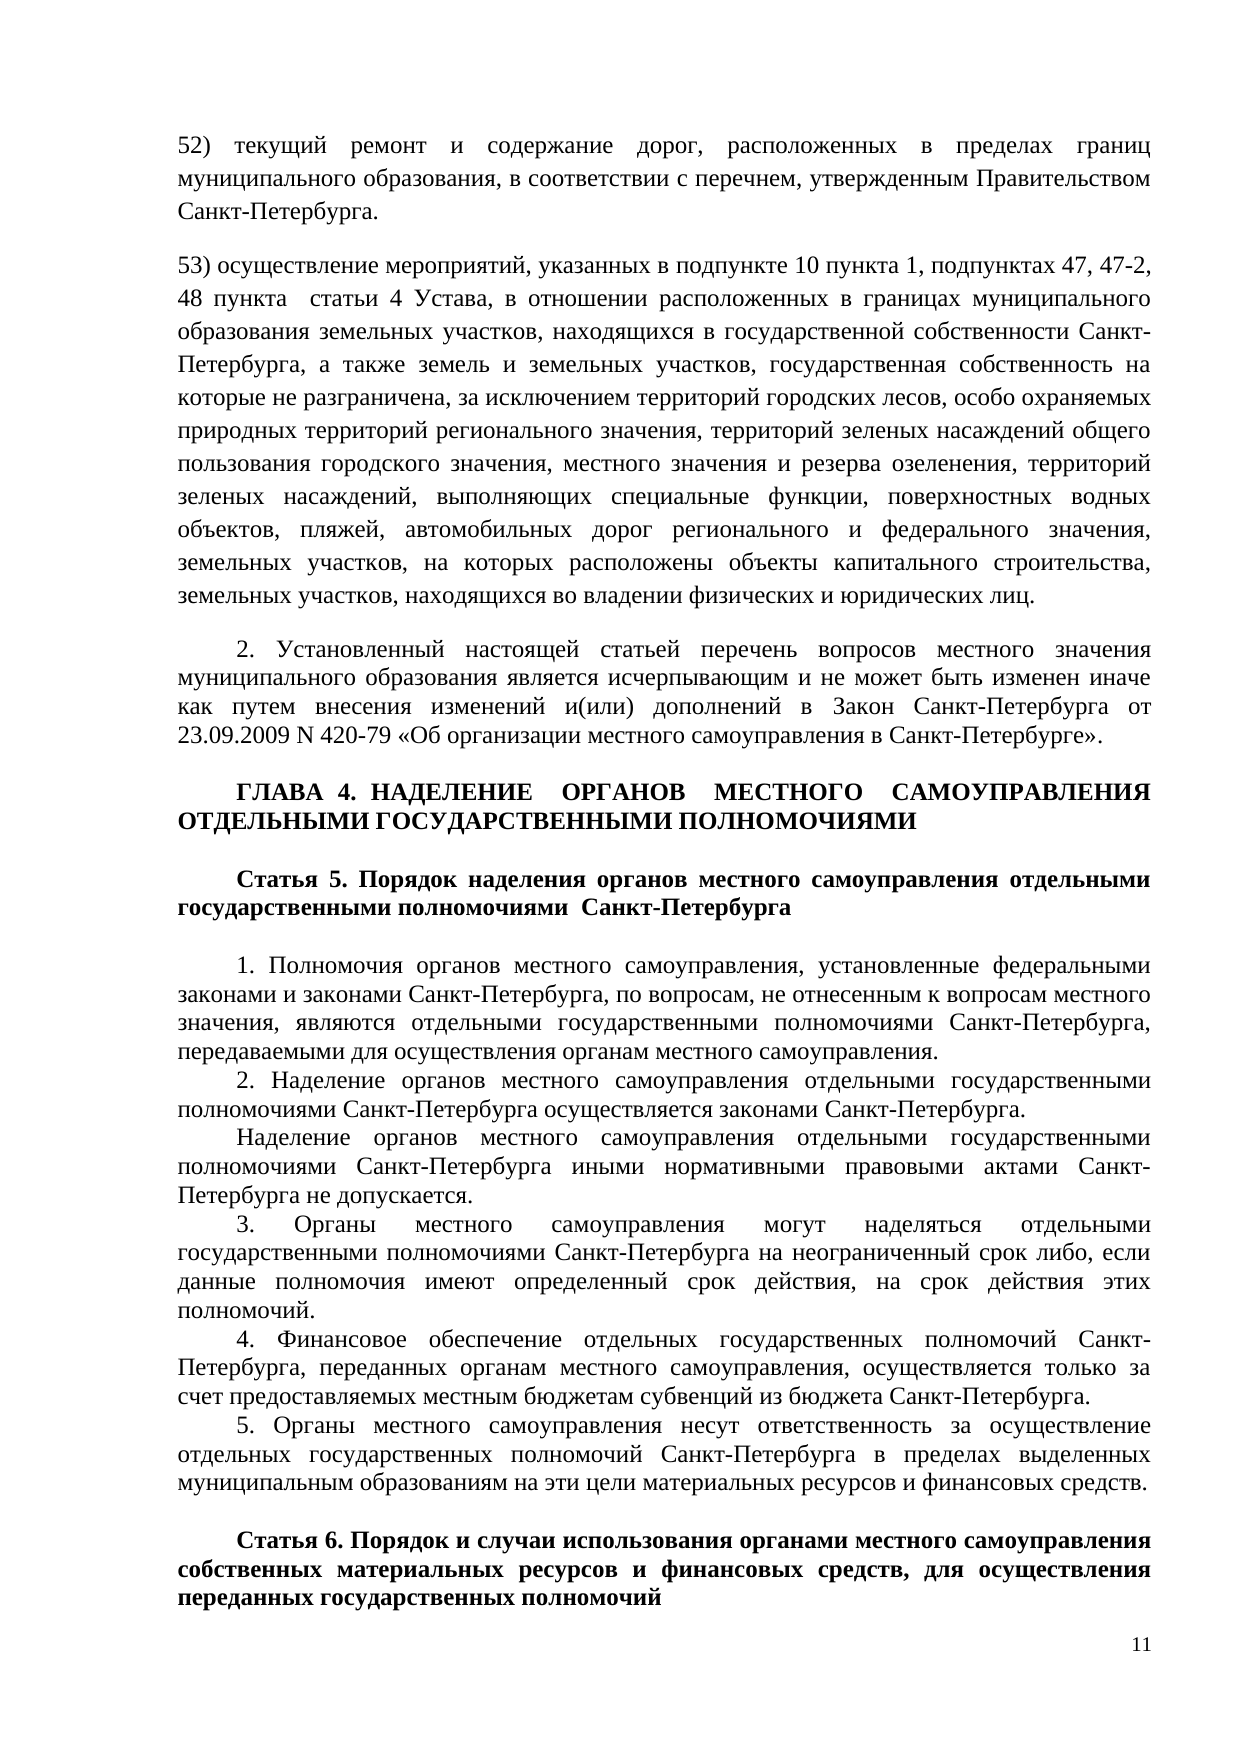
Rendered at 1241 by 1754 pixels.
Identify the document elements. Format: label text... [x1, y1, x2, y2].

text 2. Установленный настоящей статьей перечень вопросов местного значения муниципального образования является исчерпывающим и не может быть изменен иначе как путем внесения изменений и(или) дополнений в Закон Санкт-Петербурга от 23.09.2009 N 420-79 «Об организации местного самоуправления в Санкт-Петербурге». [177, 634, 1152, 749]
text Статья 5. Порядок наделения органов местного самоуправления отдельными государственными полномочиями Санкт-Петербурга [177, 864, 1152, 921]
text Статья 6. Порядок и случаи использования органами местного самоуправления собственных материальных ресурсов и финансовых средств, для осуществления переданных государственных полномочий [177, 1525, 1152, 1611]
text Наделение органов местного самоуправления отдельными государственными полномочиями Санкт-Петербурга иными нормативными правовыми актами Санкт-Петербурга не допускается. [177, 1122, 1152, 1209]
text 3. Органы местного самоуправления могут наделяться отдельными государственными полномочиями Санкт-Петербурга на неограниченный срок либо, если данные полномочия имеют определенный срок действия, на срок действия этих полномочий. [177, 1209, 1152, 1324]
text ГЛАВА 4. НАДЕЛЕНИЕ ОРГАНОВ МЕСТНОГО САМОУПРАВЛЕНИЯ ОТДЕЛЬНЫМИ ГОСУДАРСТВЕННЫМИ ПОЛНОМОЧИЯМИ [177, 777, 1152, 835]
text 4. Финансовое обеспечение отдельных государственных полномочий Санкт-Петербурга, переданных органам местного самоуправления, осуществляется только за счет предоставляемых местным бюджетам субвенций из бюджета Санкт-Петербурга. [177, 1324, 1152, 1410]
text 2. Наделение органов местного самоуправления отдельными государственными полномочиями Санкт-Петербурга осуществляется законами Санкт-Петербурга. [177, 1065, 1152, 1122]
text 52) текущий ремонт и содержание дорог, расположенных в пределах границ муниципального образования, в соответствии с перечнем, утвержденным Правительством Санкт-Петербурга. [177, 130, 1152, 224]
text 5. Органы местного самоуправления несут ответственность за осуществление отдельных государственных полномочий Санкт-Петербурга в пределах выделенных муниципальным образованиям на эти цели материальных ресурсов и финансовых средств. [177, 1410, 1152, 1496]
text 53) осуществление мероприятий, указанных в подпункте 10 пункта 1, подпунктах 47, 47-2, 48 пункта статьи 4 Устава, в отношении расположенных в границах муниципального образования земельных участков, находящихся в государственной собственности Санкт-Петербурга, а также земель и земельных участков, государственная собственность на которые не разграничена, за исключением территорий городских лесов, особо охраняемых природных территорий регионального значения, территорий зеленых насаждений общего пользования городского значения, местного значения и резерва озеленения, территорий зеленых насаждений, выполняющих специальные функции, поверхностных водных объектов, пляжей, автомобильных дорог регионального и федерального значения, земельных участков, на которых расположены объекты капитального строительства, земельных участков, находящихся во владении физических и юридических лиц. [177, 250, 1152, 609]
text 1. Полномочия органов местного самоуправления, установленные федеральными законами и законами Санкт-Петербурга, по вопросам, не отнесенным к вопросам местного значения, являются отдельными государственными полномочиями Санкт-Петербурга, передаваемыми для осуществления органам местного самоуправления. [177, 950, 1152, 1065]
